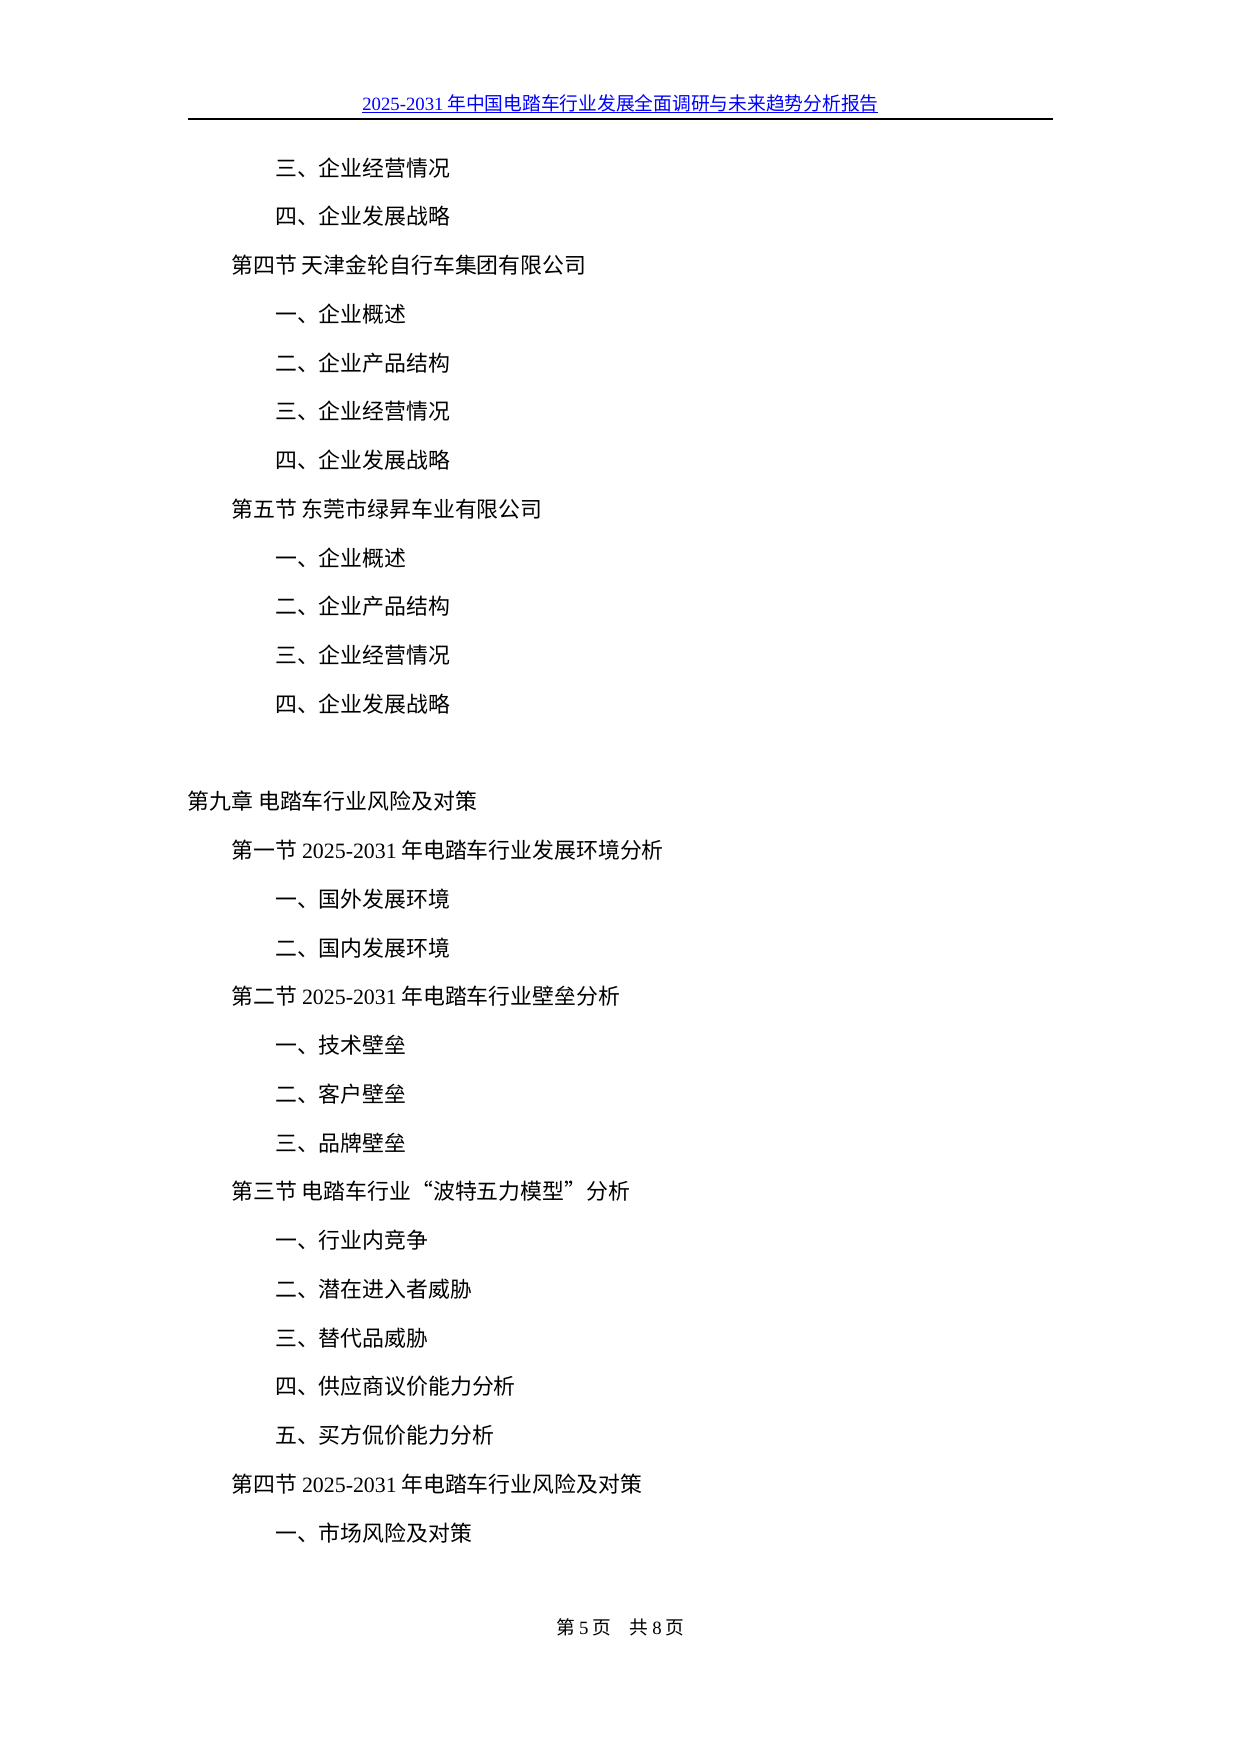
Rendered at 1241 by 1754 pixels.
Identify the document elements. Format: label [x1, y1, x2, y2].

text [187, 150, 1053, 1548]
